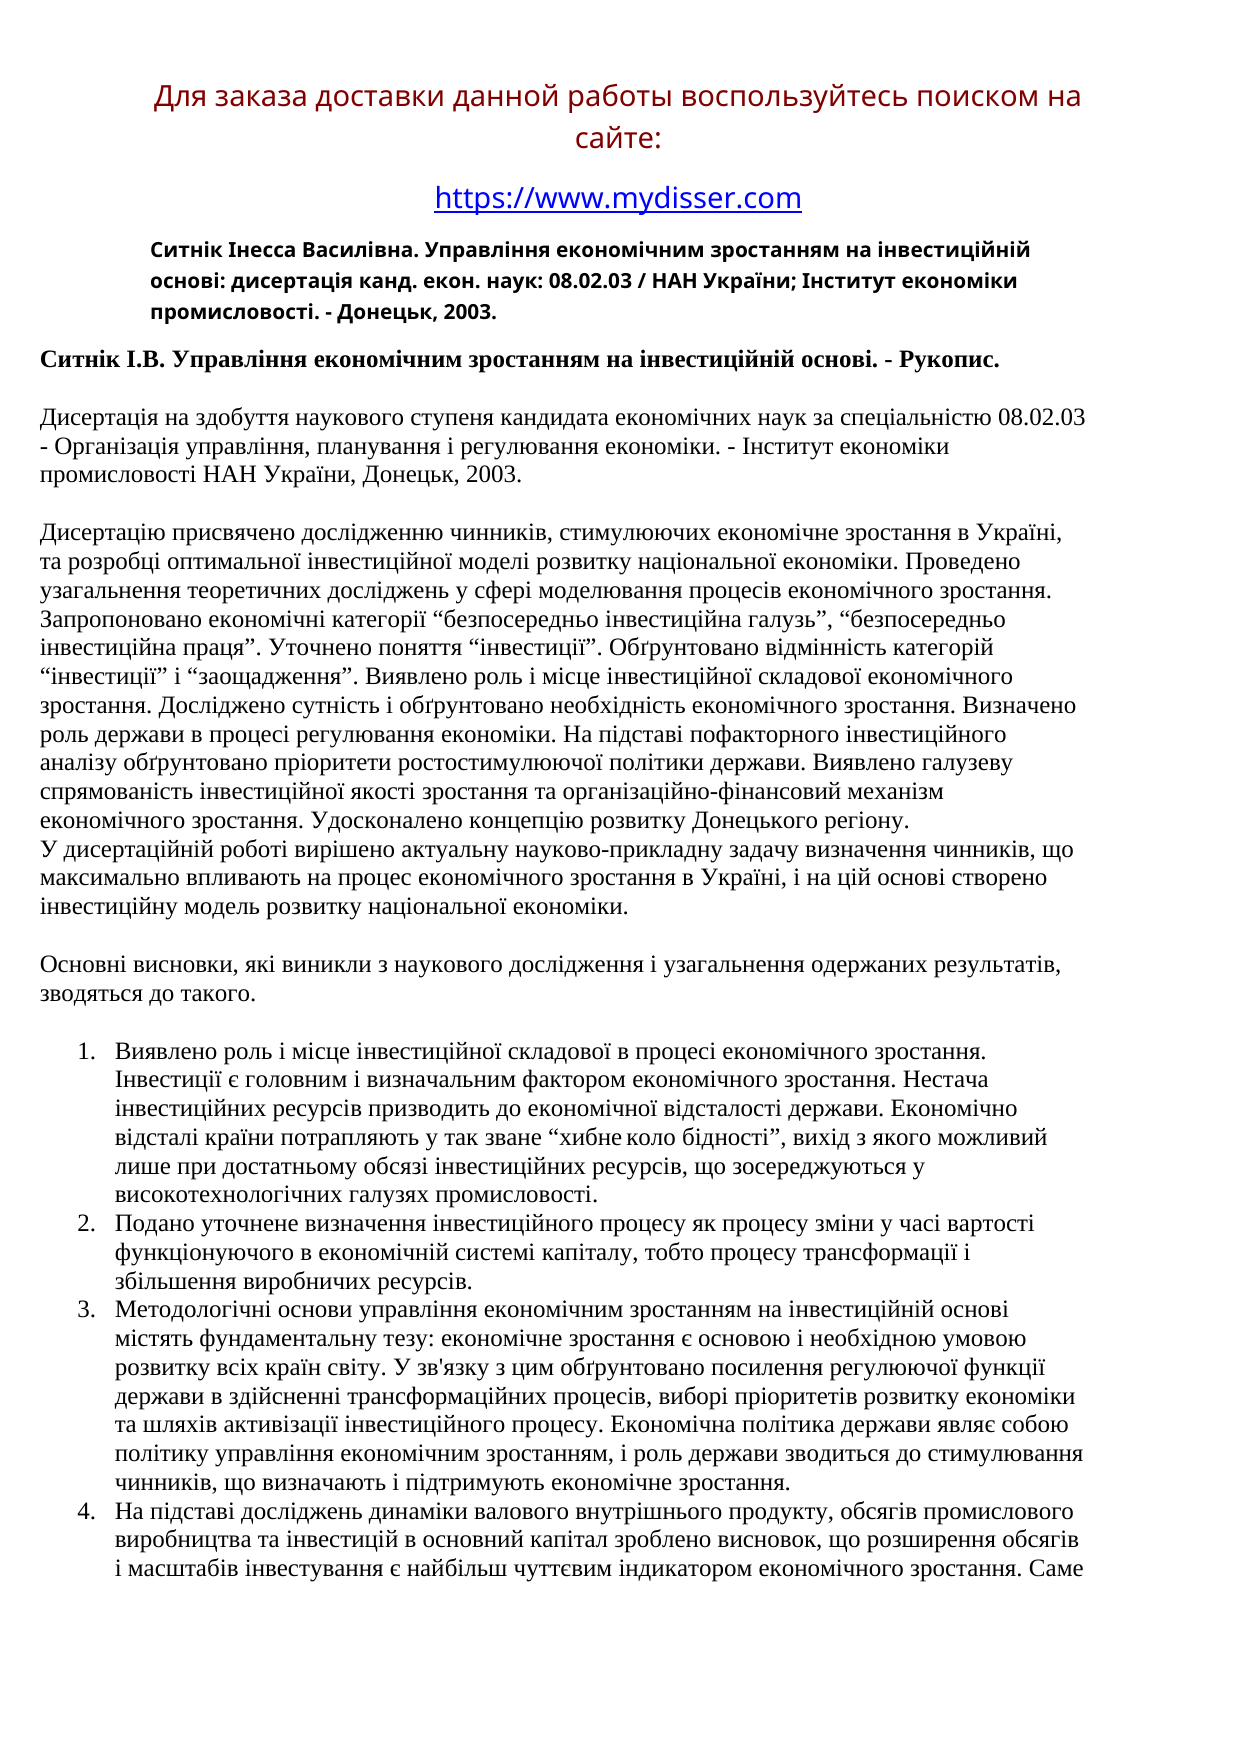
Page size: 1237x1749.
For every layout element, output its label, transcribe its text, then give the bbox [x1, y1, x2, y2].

table_cell [40, 834, 1086, 1582]
text Ситнік Інесса Василівна. Управління економічним зростанням на інвестиційній основі: дисертація канд. екон. наук: 08.02.03 / НАН України; Інститут економіки промисловості. - Донецьк, 2003. [150, 236, 1086, 325]
table_header [40, 344, 1086, 834]
